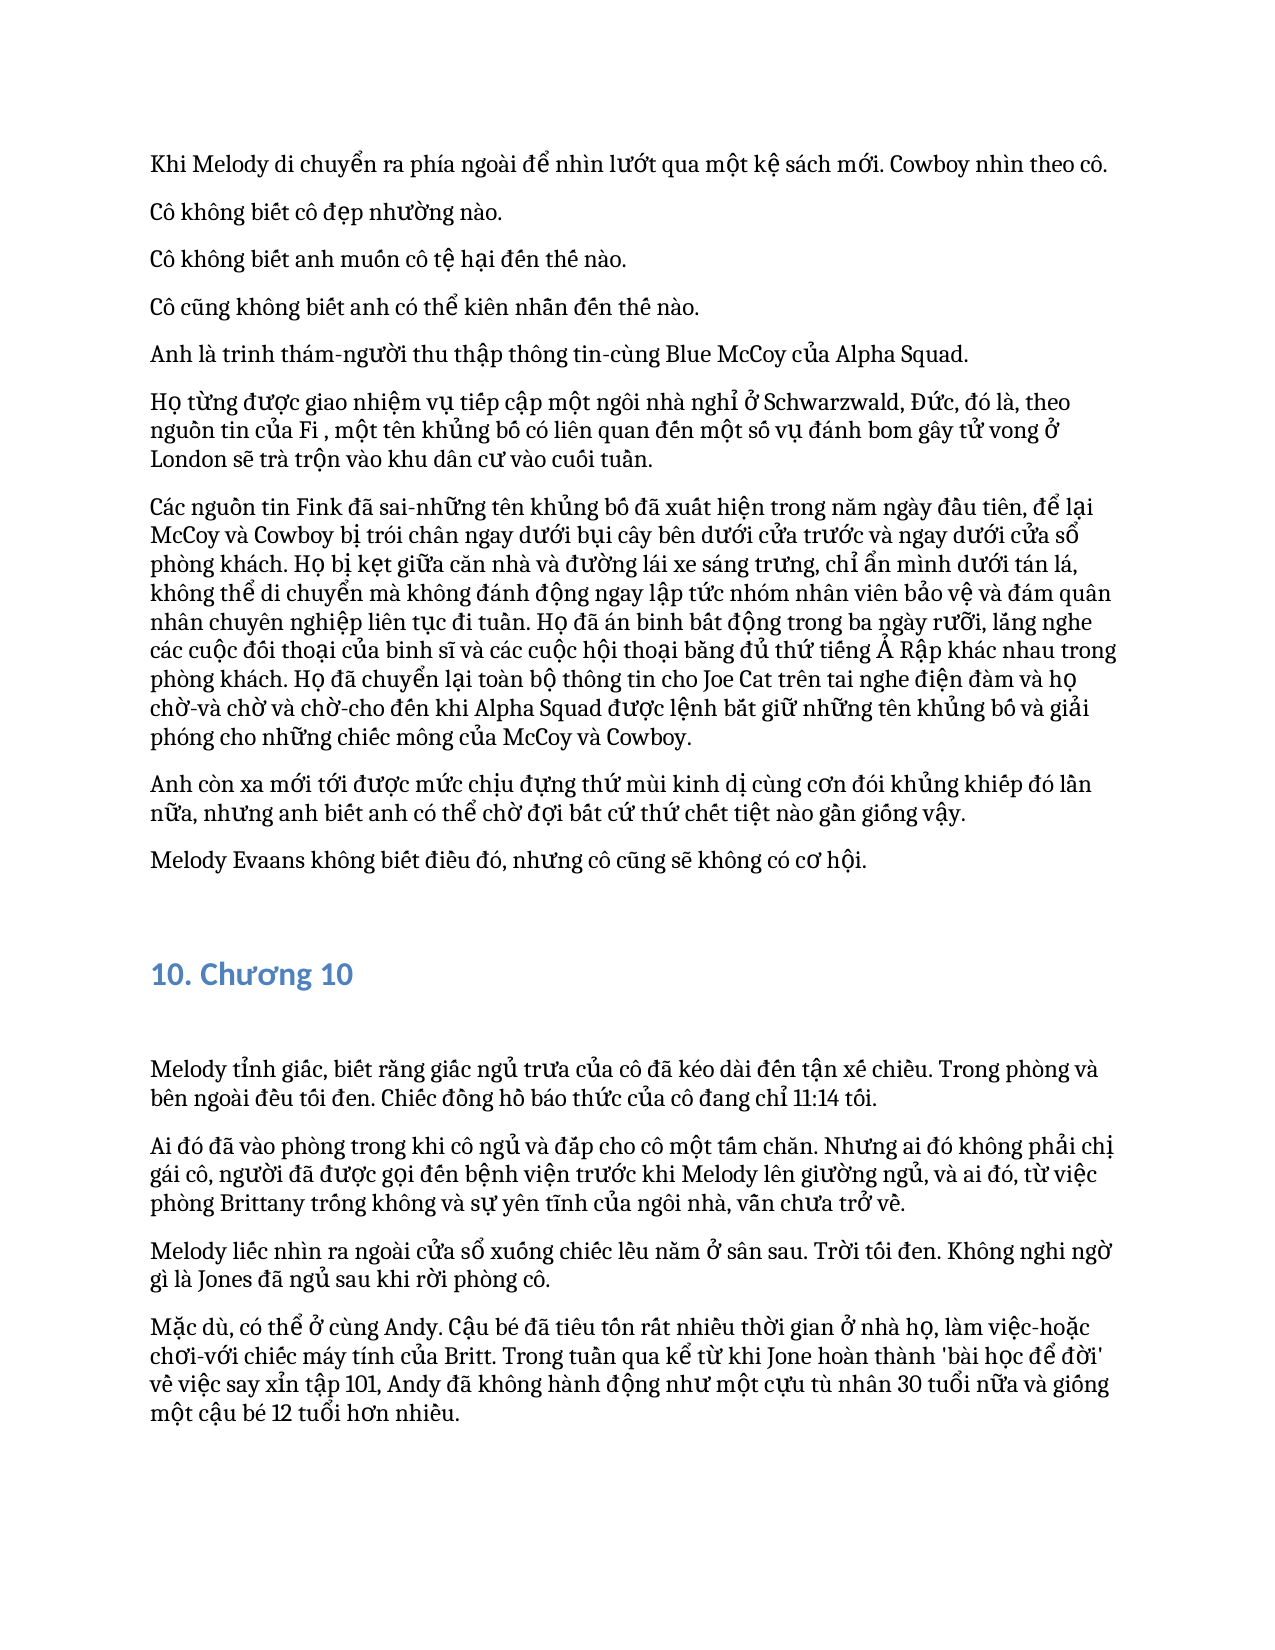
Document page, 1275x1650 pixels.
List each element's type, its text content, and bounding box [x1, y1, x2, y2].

text Cô không biết cô đẹp nhường nào. [150, 197, 1125, 226]
text Các nguồn tin Fink đã sai-những tên khủng bố đã xuất hiện trong năm ngày đầu tiên, để lại McCoy và Cowboy bị trói chân ngay dưới bụi cây bên dưới cửa trước và ngay dưới cửa sổ phòng khách. Họ bị kẹt giữa căn nhà và đường lái xe sáng trưng, chỉ ẩn mình dưới tán lá, không thể di chuyển mà không đánh động ngay lập tức nhóm nhân viên bảo vệ và đám quân nhân chuyên nghiệp liên tục đi tuần. Họ đã án binh bất động trong ba ngày rưỡi, lắng nghe các cuộc đối thoại của binh sĩ và các cuộc hội thoại bằng đủ thứ tiếng Ả Rập khác nhau trong phòng khách. Họ đã chuyển lại toàn bộ thông tin cho Joe Cat trên tai nghe điện đàm và họ chờ-và chờ và chờ-cho đến khi Alpha Squad được lệnh bắt giữ những tên khủng bố và giải phóng cho những chiếc mông của McCoy và Cowboy. [150, 492, 1125, 751]
text Ai đó đã vào phòng trong khi cô ngủ và đắp cho cô một tấm chăn. Nhưng ai đó không phải chị gái cô, người đã được gọi đến bệnh viện trước khi Melody lên giường ngủ, và ai đó, từ việc phòng Brittany trống không và sự yên tĩnh của ngôi nhà, vẫn chưa trở về. [150, 1132, 1125, 1218]
text Melody tỉnh giấc, biết rằng giấc ngủ trưa của cô đã kéo dài đến tận xế chiều. Trong phòng và bên ngoài đều tối đen. Chiếc đồng hồ báo thức của cô đang chỉ 11:14 tối. [150, 998, 1125, 1113]
text Khi Melody di chuyển ra phía ngoài để nhìn lướt qua một kệ sách mới. Cowboy nhìn theo cô. [150, 150, 1125, 179]
text Melody liếc nhìn ra ngoài cửa sổ xuống chiếc lều nằm ở sân sau. Trời tối đen. Không nghi ngờ gì là Jones đã ngủ sau khi rời phòng cô. [150, 1237, 1125, 1294]
subtitle 10. Chương 10 [150, 953, 1125, 994]
text Họ từng được giao nhiệm vụ tiếp cập một ngôi nhà nghỉ ở Schwarzwald, Đức, đó là, theo nguồn tin của Fi , một tên khủng bố có liên quan đến một số vụ đánh bom gây tử vong ở London sẽ trà trộn vào khu dân cư vào cuối tuần. [150, 387, 1125, 474]
text Mặc dù, có thể ở cùng Andy. Cậu bé đã tiêu tốn rất nhiều thời gian ở nhà họ, làm việc-hoặc chơi-với chiếc máy tính của Britt. Trong tuần qua kể từ khi Jone hoàn thành 'bài học để đời' về việc say xỉn tập 101, Andy đã không hành động như một cựu tù nhân 30 tuổi nữa và giống một cậu bé 12 tuổi hơn nhiều. [150, 1313, 1125, 1428]
text Anh là trinh thám-người thu thập thông tin-cùng Blue McCoy của Alpha Squad. [150, 340, 1125, 369]
text Cô không biết anh muốn cô tệ hại đến thế nào. [150, 245, 1125, 274]
text Anh còn xa mới tới được mức chịu đựng thứ mùi kinh dị cùng cơn đói khủng khiếp đó lần nữa, nhưng anh biết anh có thể chờ đợi bất cứ thứ chết tiệt nào gần giống vậy. [150, 770, 1125, 827]
text Melody Evaans không biết điều đó, nhưng cô cũng sẽ không có cơ hội. [150, 846, 1125, 932]
text Cô cũng không biết anh có thể kiên nhẫn đến thế nào. [150, 292, 1125, 321]
